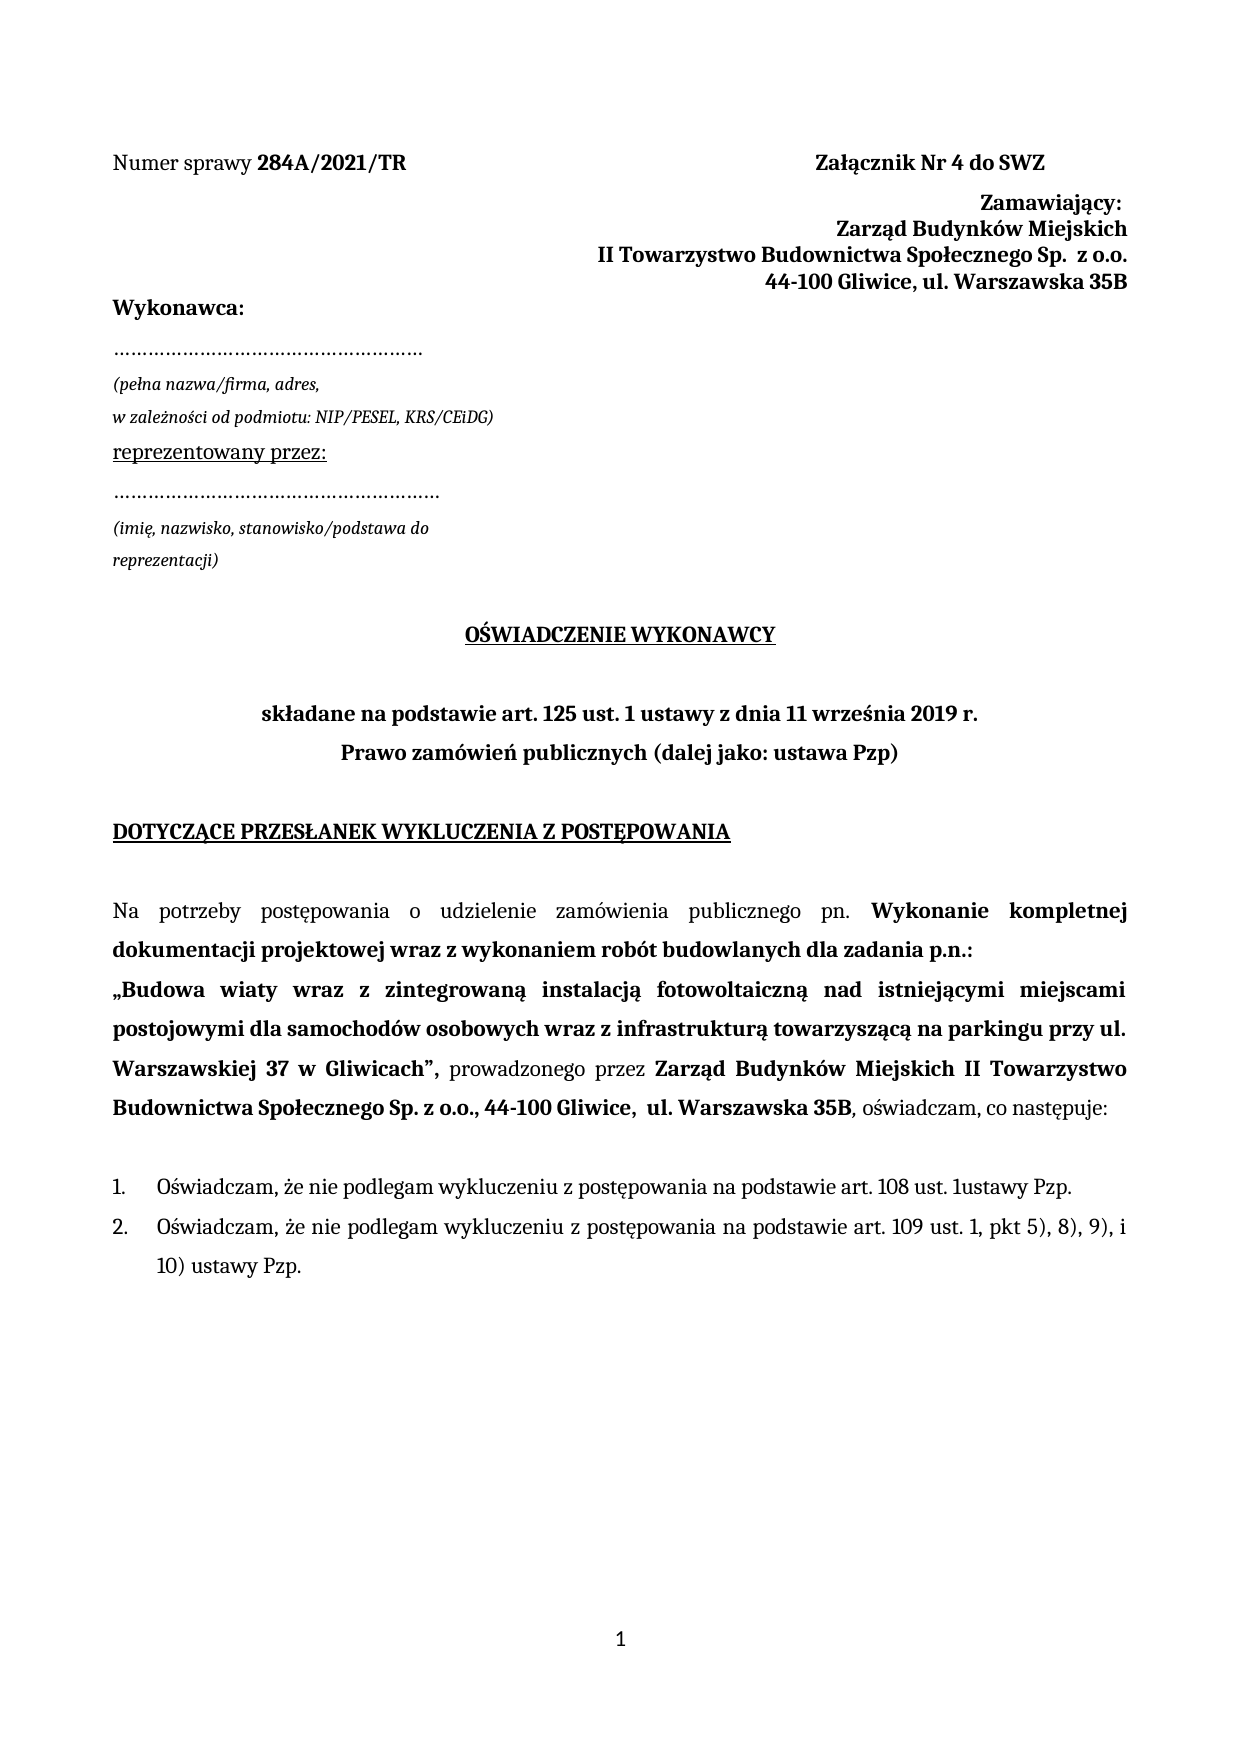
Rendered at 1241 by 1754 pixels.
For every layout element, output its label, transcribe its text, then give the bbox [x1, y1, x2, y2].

text Zamawiający: [112, 189, 1128, 216]
list Oświadczam, że nie podlegam wykluczeniu z postępowania na podstawie art. 109 ust. 1, pkt 5), 8), 9), i 10) ustawy Pzp. [112, 1214, 1128, 1279]
text ……………………………………………… [112, 334, 507, 361]
text DOTYCZĄCE PRZESŁANEK WYKLUCZENIA Z POSTĘPOWANIA [112, 819, 1128, 845]
text Zarząd Budynków Miejskich [556, 216, 1128, 242]
list Oświadczam, że nie podlegam wykluczeniu z postępowania na podstawie art. 108 ust. 1ustawy Pzp. [112, 1174, 1128, 1201]
text Prawo zamówień publicznych (dalej jako: ustawa Pzp) [112, 740, 1128, 766]
text Numer sprawy 284A/2021/TR Załącznik Nr 4 do SWZ [112, 150, 1128, 176]
text (imię, nazwisko, stanowisko/podstawa do reprezentacji) [112, 517, 508, 571]
text OŚWIADCZENIE WYKONAWCY [112, 621, 1128, 648]
text reprezentowany przez: [112, 438, 1128, 465]
text 44-100 Gliwice, ul. Warszawska 35B [556, 268, 1128, 295]
text (pełna nazwa/firma, adres, w zależności od podmiotu: NIP/PESEL, KRS/CEiDG) [112, 374, 508, 428]
text Wykonawca: [112, 295, 1128, 321]
text składane na podstawie art. 125 ust. 1 ustawy z dnia 11 września 2019 r. [112, 700, 1128, 727]
text Na potrzeby postępowania o udzielenie zamówienia publicznego pn. Wykonanie kompletnej dokumentacji projektowej wraz z wykonaniem robót budowlanych dla zadania p.n.: [112, 898, 1128, 964]
text ………………………………………………… [112, 478, 507, 504]
text „Budowa wiaty wraz z zintegrowaną instalacją fotowoltaiczną nad istniejącymi miejscami postojowymi dla samochodów osobowych wraz z infrastrukturą towarzyszącą na parkingu przy ul. Warszawskiej 37 w Gliwicach”, prowadzonego przez Zarząd Budynków Miejskich II Towarzystwo Budownictwa Społecznego Sp. z o.o., 44-100 Gliwice, ul. Warszawska 35B, oświadczam, co następuje: [112, 977, 1128, 1122]
text II Towarzystwo Budownictwa Społecznego Sp. z o.o. [556, 242, 1128, 268]
